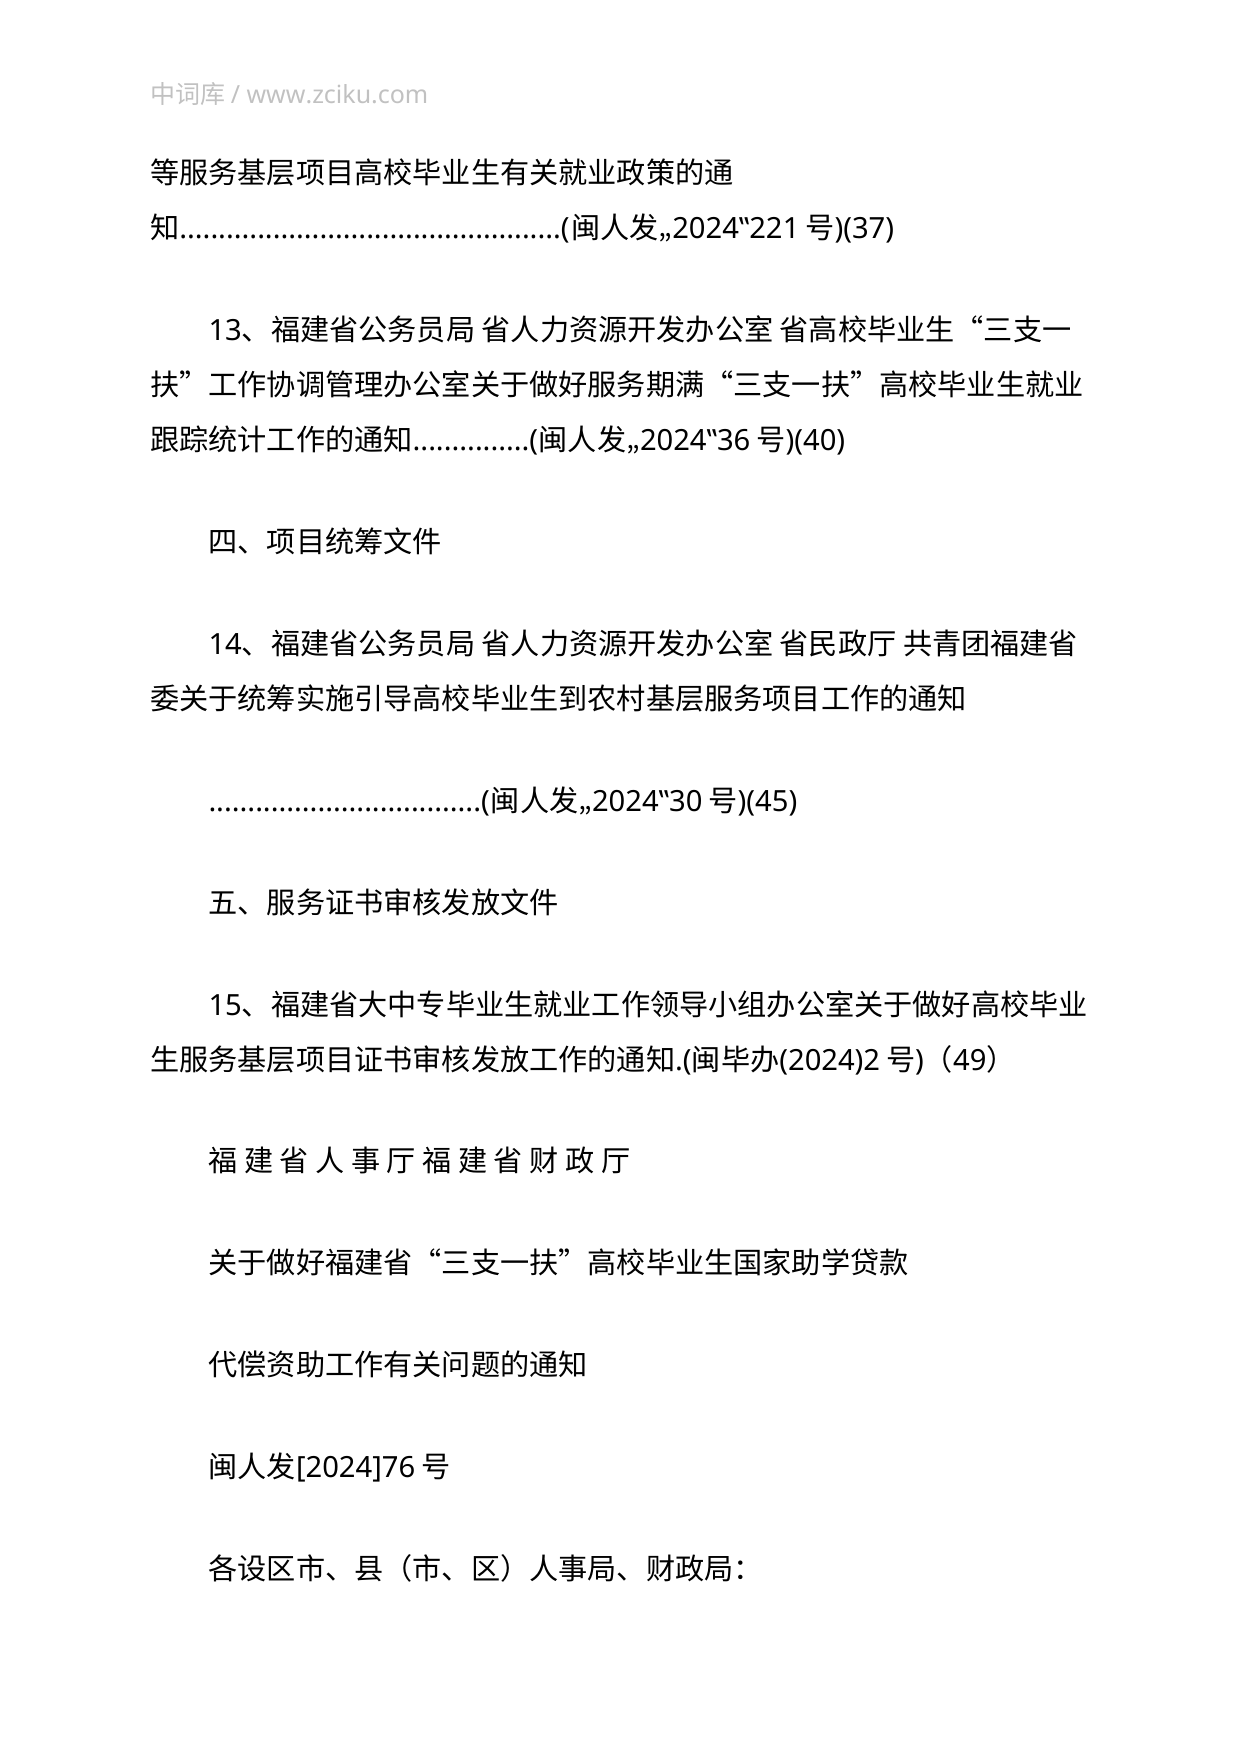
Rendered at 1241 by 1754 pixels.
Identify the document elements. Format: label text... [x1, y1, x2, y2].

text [150, 150, 1090, 247]
text 五、服务证书审核发放文件 [150, 879, 1090, 922]
text ...................................(闽人发„2024‟30号)(45) [150, 777, 1090, 820]
text 15、福建省大中专毕业生就业工作领导小组办公室关于做好高校毕业生服务基层项目证书审核发放工作的通知.(闽毕办(2024)2号)（49） [150, 981, 1090, 1078]
text 13、福建省公务员局 省人力资源开发办公室 省高校毕业生“三支一扶”工作协调管理办公室关于做好服务期满“三支一扶”高校毕业生就业跟踪统计工作的通知...............(闽人发„2024‟36号)(40) [150, 307, 1090, 459]
text 福 建 省 人 事 厅 福 建 省 财 政 厅 [150, 1138, 1090, 1180]
text 14、福建省公务员局 省人力资源开发办公室 省民政厅 共青团福建省委关于统筹实施引导高校毕业生到农村基层服务项目工作的通知 [150, 621, 1090, 718]
text 代偿资助工作有关问题的通知 [150, 1342, 1090, 1384]
text 四、项目统筹文件 [150, 519, 1090, 561]
text 关于做好福建省“三支一扶”高校毕业生国家助学贷款 [150, 1240, 1090, 1282]
text 闽人发[2024]76号 [150, 1443, 1090, 1486]
text 各设区市、县（市、区）人事局、财政局： [150, 1545, 1090, 1588]
